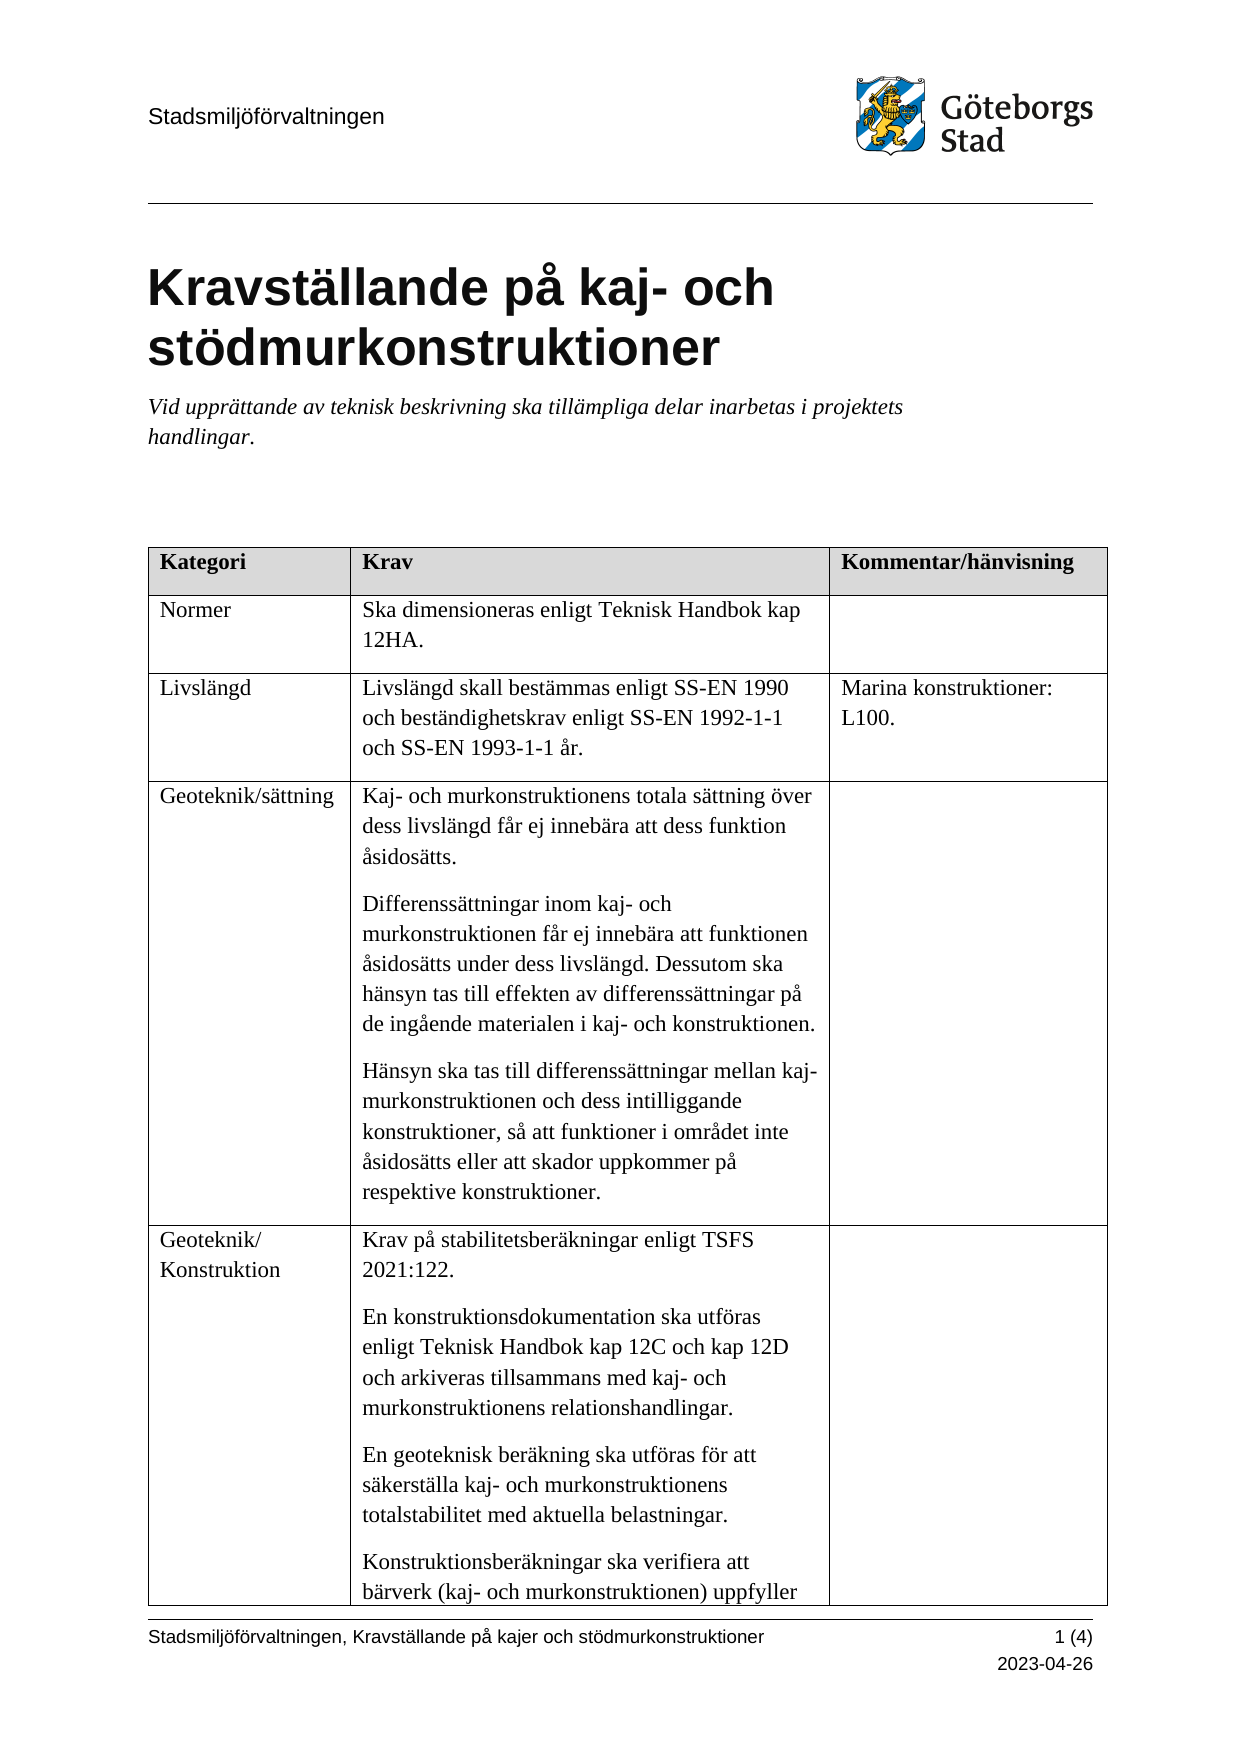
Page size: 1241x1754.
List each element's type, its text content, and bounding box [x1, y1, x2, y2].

table_cell Normer [149, 596, 350, 673]
table_header Kategori [149, 548, 350, 595]
table_cell Ska dimensioneras enligt Teknisk Handbok kap 12HA. [351, 596, 829, 673]
subtitle Kravställande på kaj- och stödmurkonstruktioner [148, 204, 974, 376]
text Vid upprättande av teknisk beskrivning ska tillämpliga delar inarbetas i projektets handlingar. [148, 393, 974, 479]
table_cell Geoteknik/sättning [149, 782, 350, 1225]
table_cell Kaj- och murkonstruktionens totala sättning över dess livslängd får ej innebära att dess funktion åsidosätts. Differenssättningar inom kaj- och murkonstruktionen får ej innebära att funktionen åsidosätts under dess livslängd. Dessutom ska hänsyn tas till effekten av differenssättningar på de ingående materialen i kaj- och konstruktionen. Hänsyn ska tas till differenssättningar mellan kaj- murkonstruktionen och dess intilliggande konstruktioner, så att funktioner i området inte åsidosätts eller att skador uppkommer på respektive konstruktioner. [351, 782, 829, 1225]
table_cell [830, 596, 1107, 673]
table_cell Livslängd skall bestämmas enligt SS-EN 1990 och beständighetskrav enligt SS-EN 1992-1-1 och SS-EN 1993-1-1 år. [351, 674, 829, 781]
picture [856, 76, 1093, 156]
table_cell Marina konstruktioner: L100. [830, 674, 1107, 781]
table_cell [830, 782, 1107, 1225]
table_header Krav [351, 548, 829, 595]
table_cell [351, 1226, 829, 1604]
table_header Kommentar/hänvisning [830, 548, 1107, 595]
table_cell Livslängd [149, 674, 350, 781]
table_cell [830, 1226, 1107, 1604]
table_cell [149, 1226, 350, 1604]
